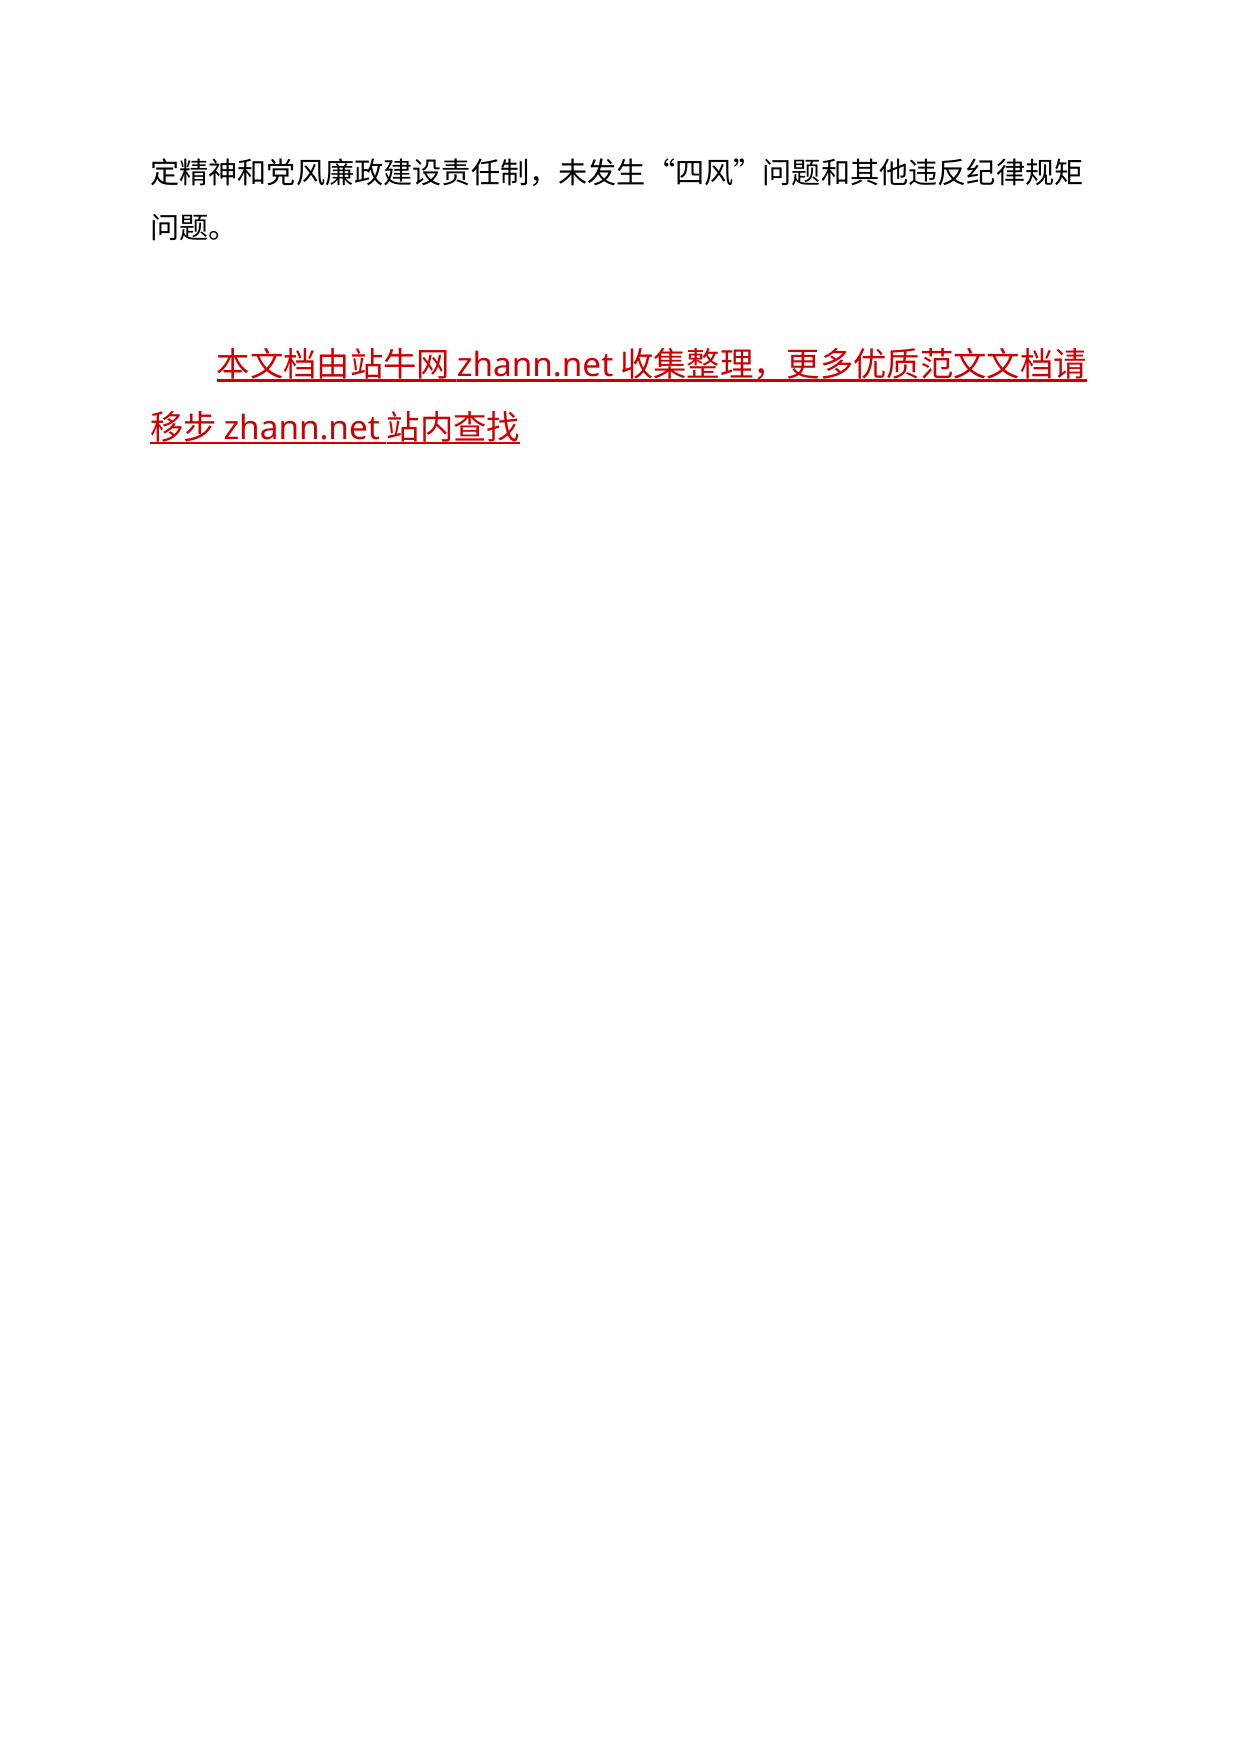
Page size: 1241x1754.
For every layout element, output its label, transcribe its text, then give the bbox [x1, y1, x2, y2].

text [150, 150, 1090, 247]
text 本文档由站牛网zhann.net收集整理，更多优质范文文档请移步zhann.net站内查找 [150, 338, 1090, 449]
